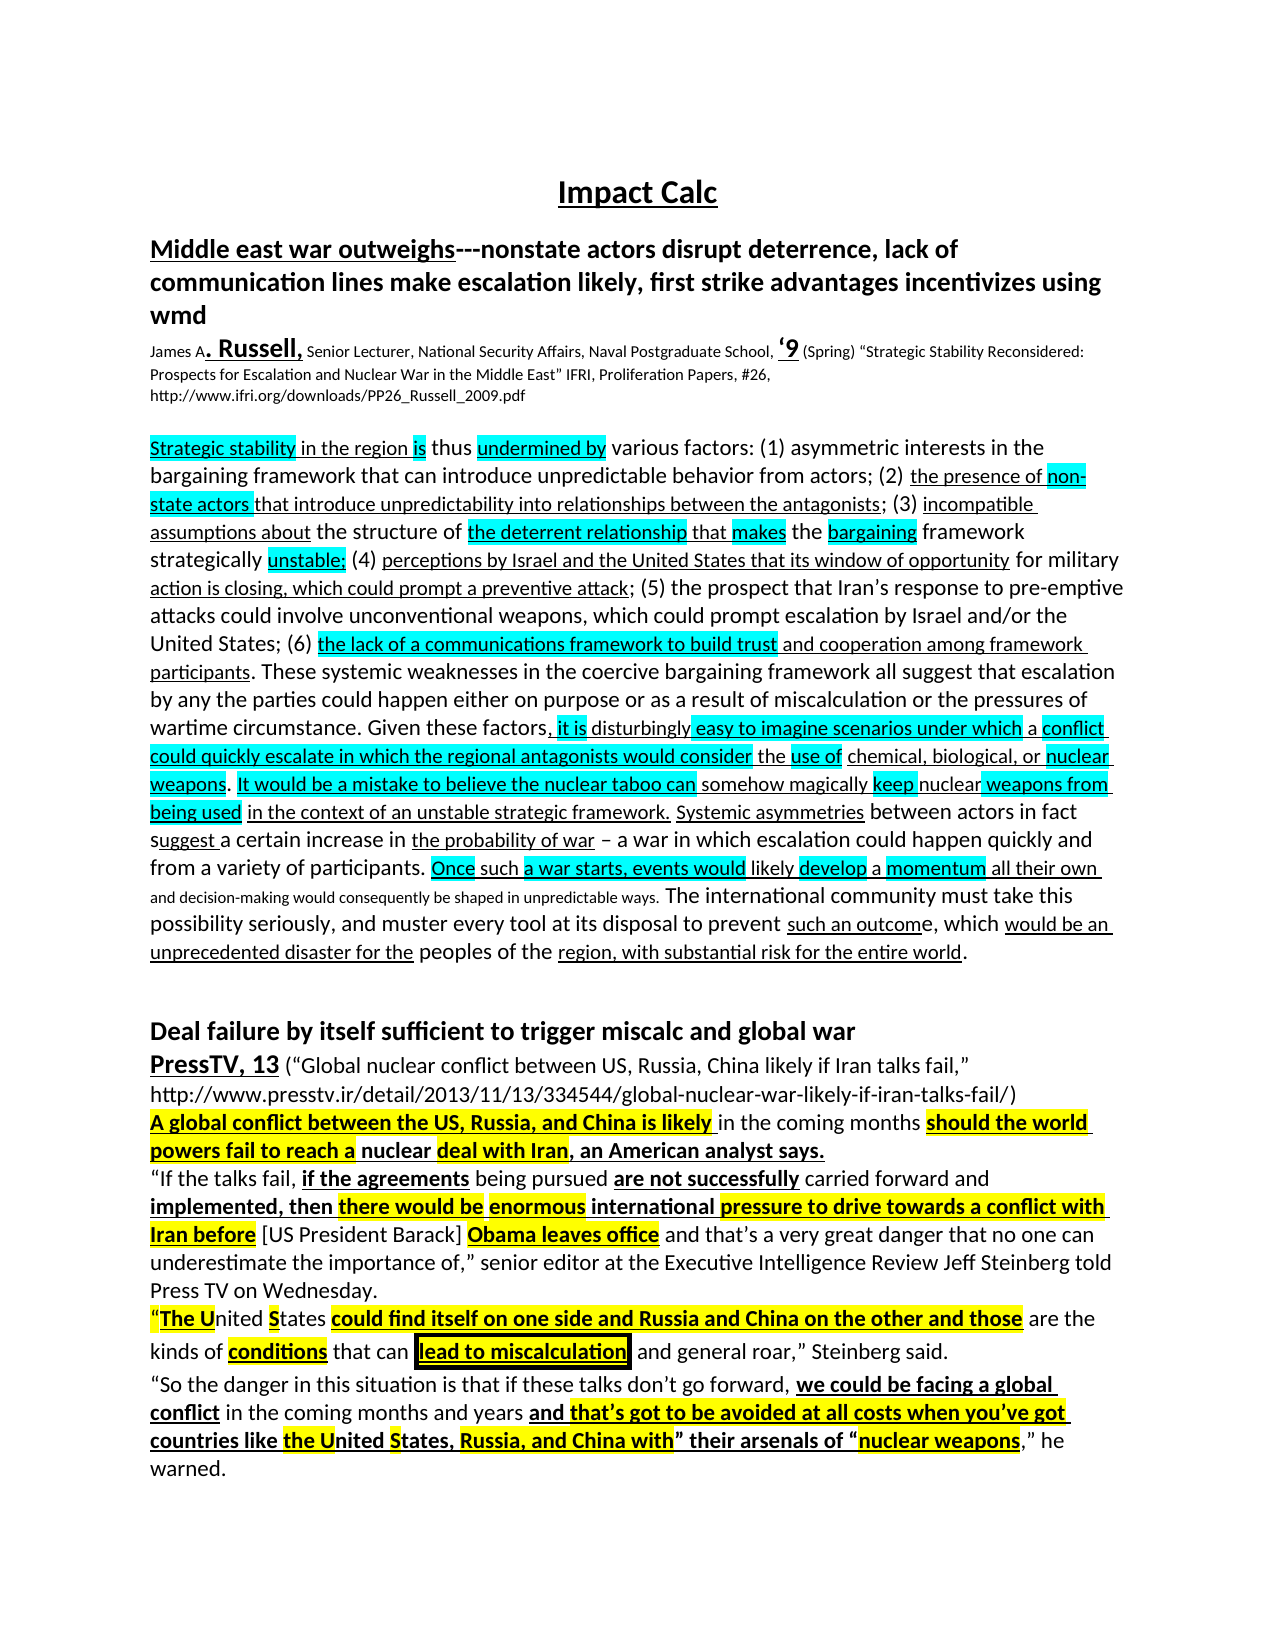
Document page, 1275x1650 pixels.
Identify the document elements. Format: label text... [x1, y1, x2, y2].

text “The United States could find itself on one side and Russia and China on the other and those are the kinds of conditions that can lead to miscalculation and general roar,” Steinberg said. [150, 1304, 1125, 1370]
text PressTV, 13 (“Global nuclear conflict between US, Russia, China likely if Iran talks fail,” http://www.presstv.ir/detail/2013/11/13/334544/global-nuclear-war-likely-if-iran-talks-fail/) [150, 1047, 1125, 1108]
subtitle Impact Calc [150, 171, 1125, 212]
text A global conflict between the US, Russia, and China is likely in the coming months should the world powers fail to reach a nuclear deal with Iran, an American analyst says. [150, 1108, 1125, 1164]
text “So the danger in this situation is that if these talks don’t go forward, we could be facing a global conflict in the coming months and years and that’s got to be avoided at all costs when you’ve got countries like the United States, Russia, and China with” their arsenals of “nuclear weapons,” he warned. [150, 1370, 1125, 1482]
text James A. Russell, Senior Lecturer, National Security Affairs, Naval Postgraduate School, ‘9 (Spring) “Strategic Stability Reconsidered: Prospects for Escalation and Nuclear War in the Middle East” IFRI, Proliferation Papers, #26, http://www.ifri.org/downloads/PP26_Russell_2009.pdf [150, 331, 1125, 405]
subtitle Middle east war outweighs---nonstate actors disrupt deterrence, lack of communication lines make escalation likely, first strike advantages incentivizes using wmd [150, 232, 1125, 331]
text Strategic stability in the region is thus undermined by various factors: (1) asymmetric interests in the bargaining framework that can introduce unpredictable behavior from actors; (2) the presence of non-state actors that introduce unpredictability into relationships between the antagonists; (3) incompatible assumptions about the structure of the deterrent relationship that makes the bargaining framework strategically unstable; (4) perceptions by Israel and the United States that its window of opportunity for military action is closing, which could prompt a preventive attack; (5) the prospect that Iran’s response to pre-emptive attacks could involve unconventional weapons, which could prompt escalation by Israel and/or the United States; (6) the lack of a communications framework to build trust and cooperation among framework participants. These systemic weaknesses in the coercive bargaining framework all suggest that escalation by any the parties could happen either on purpose or as a result of miscalculation or the pressures of wartime circumstance. Given these factors, it is disturbingly easy to imagine scenarios under which a conflict could quickly escalate in which the regional antagonists would consider the use of chemical, biological, or nuclear weapons. It would be a mistake to believe the nuclear taboo can somehow magically keep nuclear weapons from being used in the context of an unstable strategic framework. Systemic asymmetries between actors in fact suggest a certain increase in the probability of war – a war in which escalation could happen quickly and from a variety of participants. Once such a war starts, events would likely develop a momentum all their own and decision-making would consequently be shaped in unpredictable ways. The international community must take this possibility seriously, and muster every tool at its disposal to prevent such an outcome, which would be an unprecedented disaster for the peoples of the region, with substantial risk for the entire world. [150, 433, 1125, 966]
subtitle Deal failure by itself sufficient to trigger miscalc and global war [150, 1014, 1125, 1047]
text “If the talks fail, if the agreements being pursued are not successfully carried forward and implemented, then there would be enormous international pressure to drive towards a conflict with Iran before [US President Barack] Obama leaves office and that’s a very great danger that no one can underestimate the importance of,” senior editor at the Executive Intelligence Review Jeff Steinberg told Press TV on Wednesday. [150, 1164, 1125, 1304]
